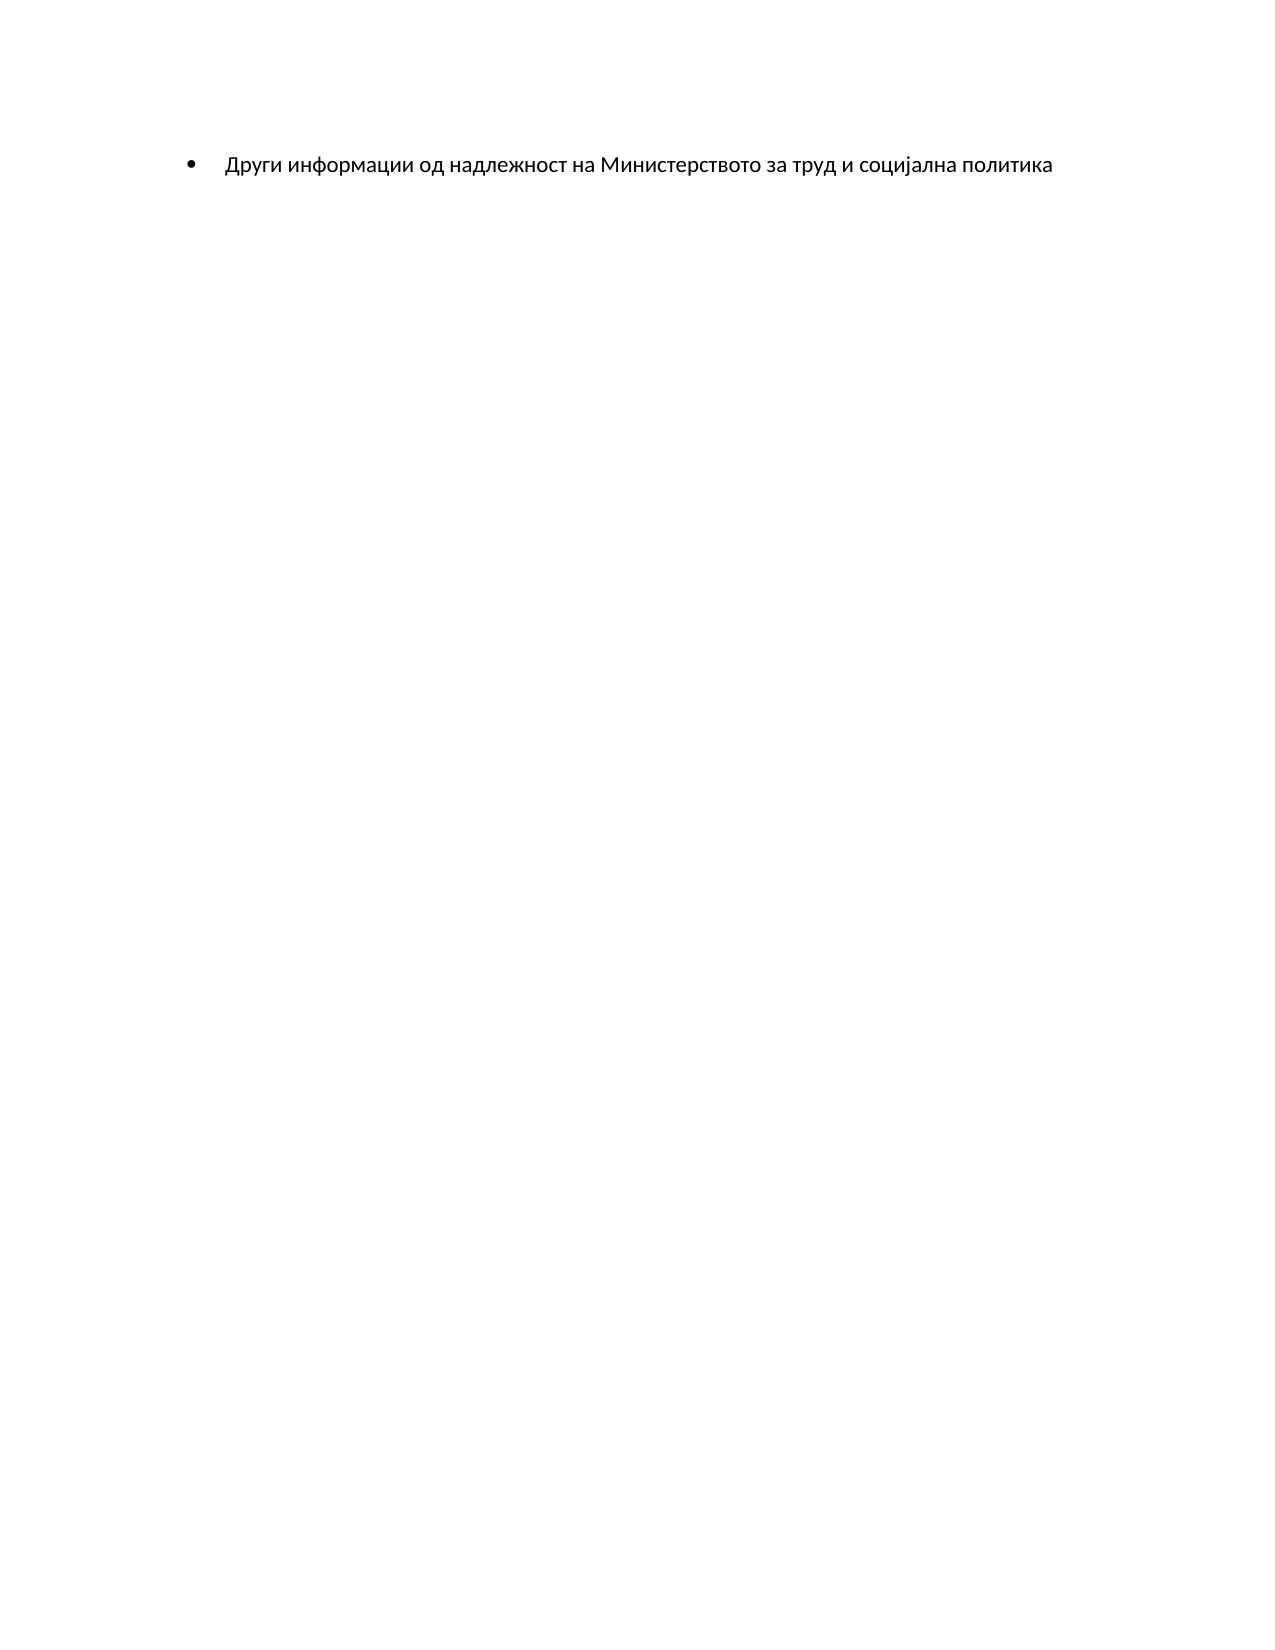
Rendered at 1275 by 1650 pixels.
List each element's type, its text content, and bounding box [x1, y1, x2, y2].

list Други информации од надлежност на Министерството за труд и социјална политика [187, 150, 1125, 178]
